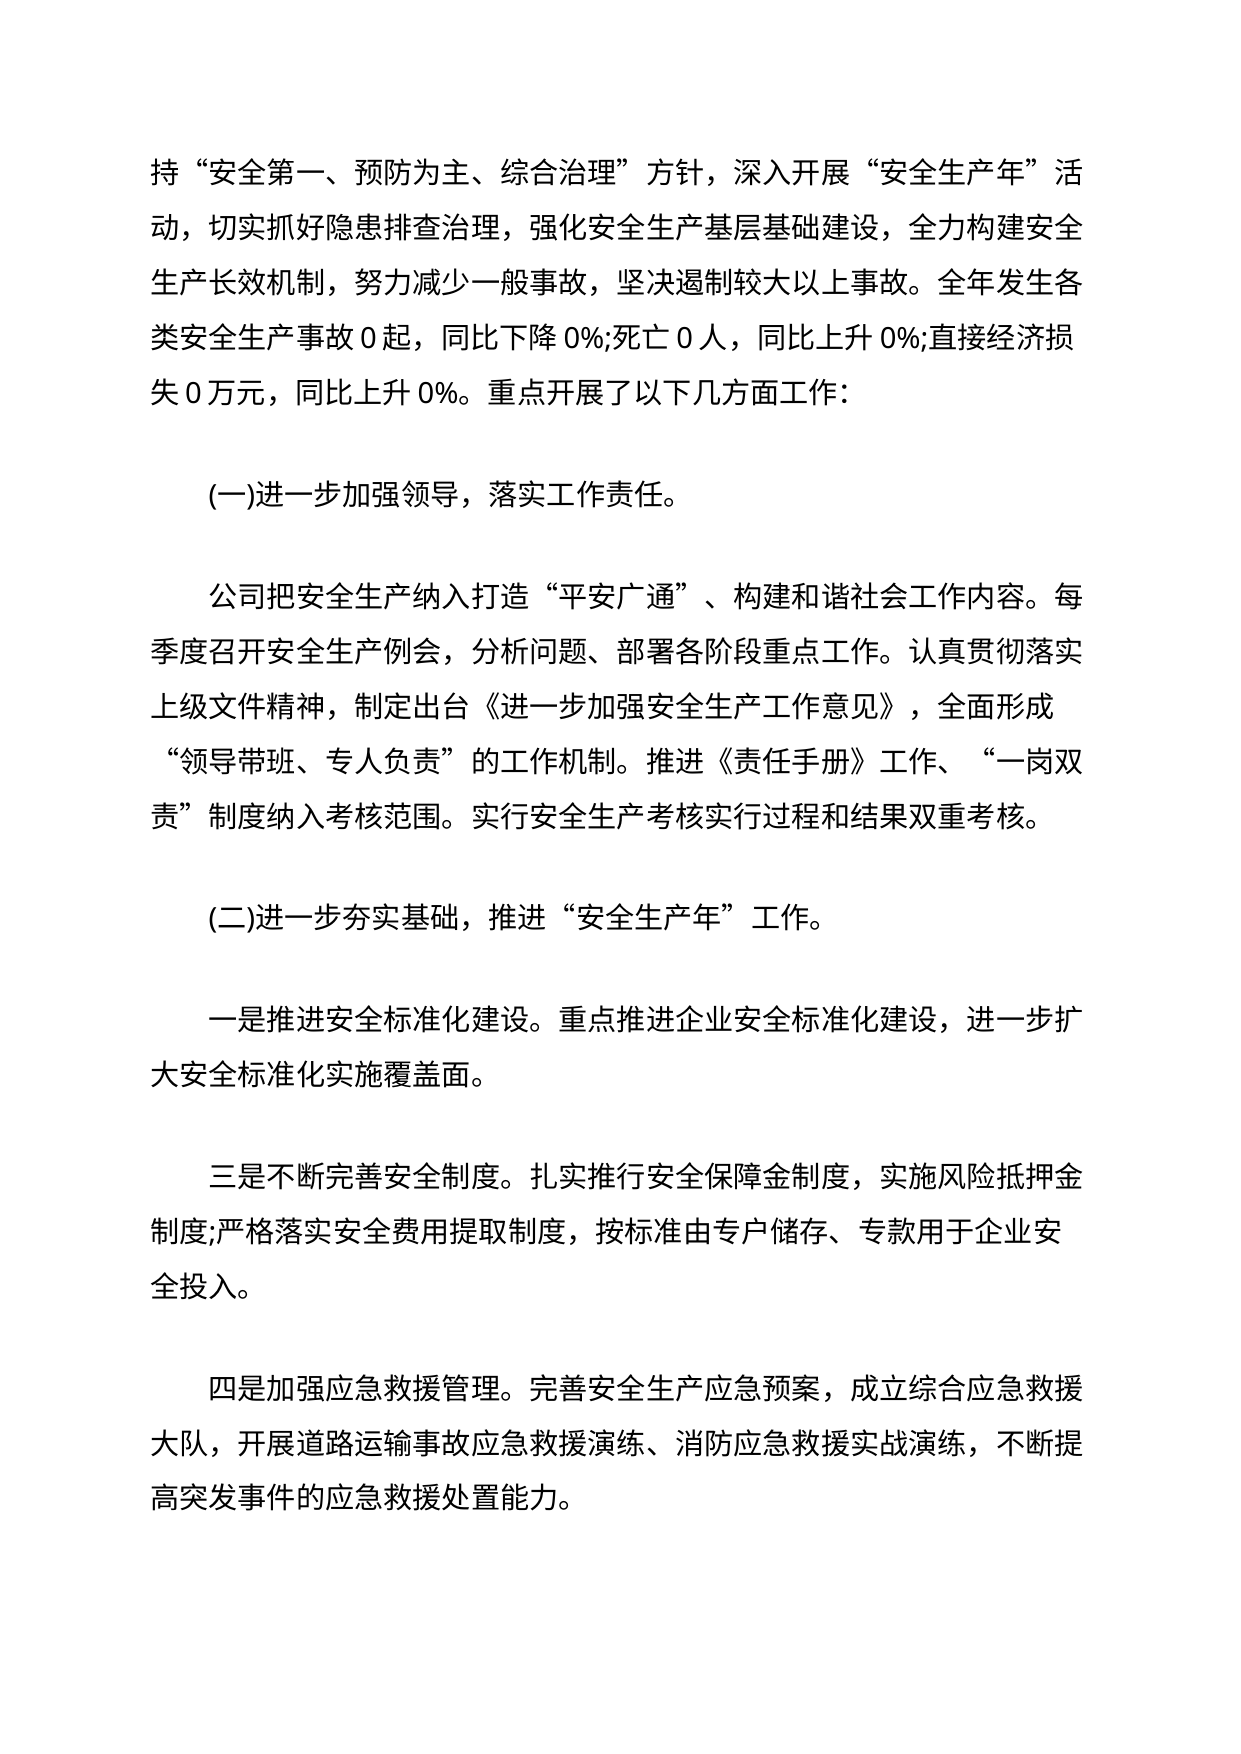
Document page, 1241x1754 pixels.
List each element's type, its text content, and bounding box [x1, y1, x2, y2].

text 四是加强应急救援管理。完善安全生产应急预案，成立综合应急救援大队，开展道路运输事故应急救援演练、消防应急救援实战演练，不断提高突发事件的应急救援处置能力。 [150, 1365, 1090, 1517]
text (二)进一步夯实基础，推进“安全生产年”工作。 [150, 895, 1090, 937]
text 一是推进安全标准化建设。重点推进企业安全标准化建设，进一步扩大安全标准化实施覆盖面。 [150, 997, 1090, 1094]
text 公司把安全生产纳入打造“平安广通”、构建和谐社会工作内容。每季度召开安全生产例会，分析问题、部署各阶段重点工作。认真贯彻落实上级文件精神，制定出台《进一步加强安全生产工作意见》，全面形成“领导带班、专人负责”的工作机制。推进《责任手册》工作、“一岗双责”制度纳入考核范围。实行安全生产考核实行过程和结果双重考核。 [150, 574, 1090, 836]
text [150, 150, 1090, 412]
text 三是不断完善安全制度。扎实推行安全保障金制度，实施风险抵押金制度;严格落实安全费用提取制度，按标准由专户储存、专款用于企业安全投入。 [150, 1154, 1090, 1306]
text (一)进一步加强领导，落实工作责任。 [150, 472, 1090, 514]
